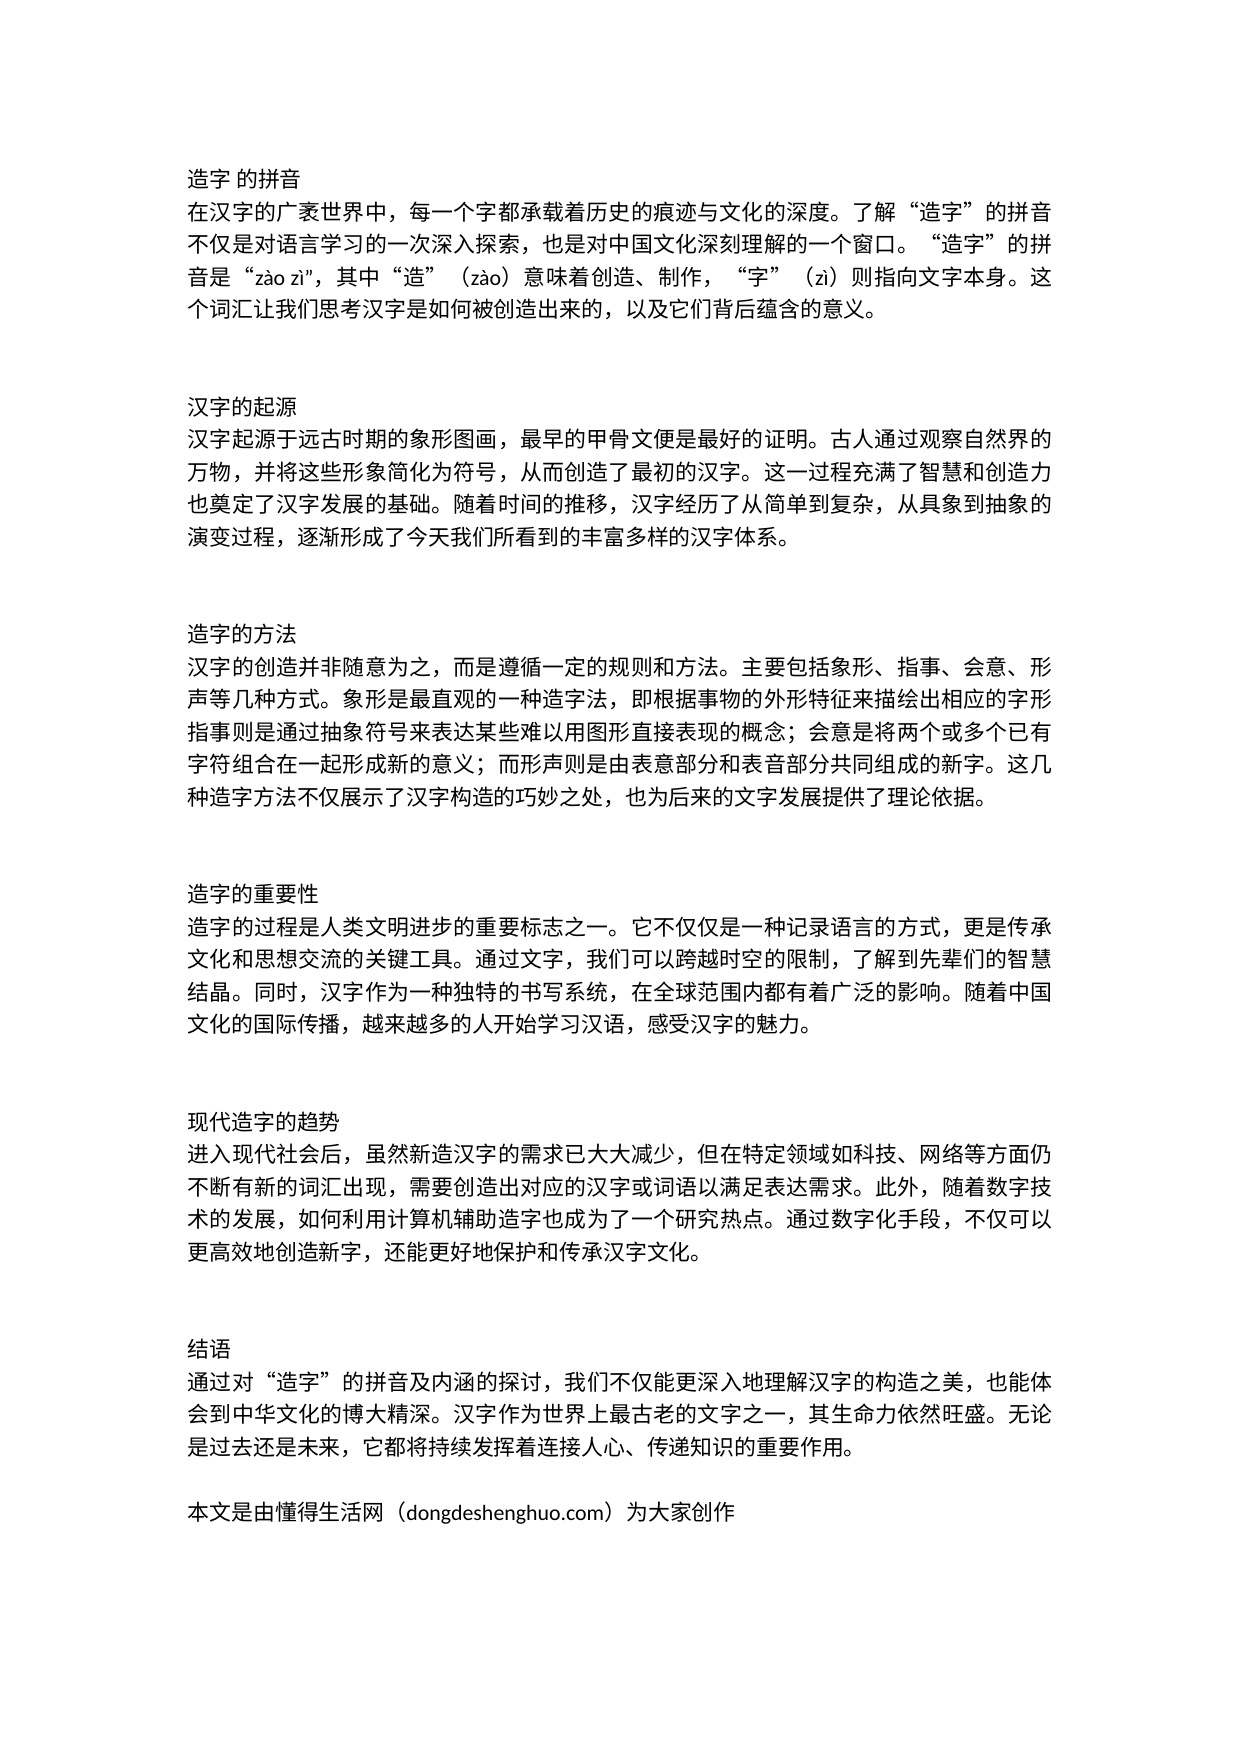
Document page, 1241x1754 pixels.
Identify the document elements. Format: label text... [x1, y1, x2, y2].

text 通过对“造字”的拼音及内涵的探讨，我们不仅能更深入地理解汉字的构造之美，也能体会到中华文化的博大精深。汉字作为世界上最古老的文字之一，其生命力依然旺盛。无论是过去还是未来，它都将持续发挥着连接人心、传递知识的重要作用。 [187, 1364, 1053, 1462]
text 进入现代社会后，虽然新造汉字的需求已大大减少，但在特定领域如科技、网络等方面仍不断有新的词汇出现，需要创造出对应的汉字或词语以满足表达需求。此外，随着数字技术的发展，如何利用计算机辅助造字也成为了一个研究热点。通过数字化手段，不仅可以更高效地创造新字，还能更好地保护和传承汉字文化。 [187, 1137, 1053, 1267]
text 造字的过程是人类文明进步的重要标志之一。它不仅仅是一种记录语言的方式，更是传承文化和思想交流的关键工具。通过文字，我们可以跨越时空的限制，了解到先辈们的智慧结晶。同时，汉字作为一种独特的书写系统，在全球范围内都有着广泛的影响。随着中国文化的国际传播，越来越多的人开始学习汉语，感受汉字的魅力。 [187, 909, 1053, 1039]
text 本文是由懂得生活网（dongdeshenghuo.com）为大家创作 [187, 1494, 1053, 1527]
text 汉字起源于远古时期的象形图画，最早的甲骨文便是最好的证明。古人通过观察自然界的万物，并将这些形象简化为符号，从而创造了最初的汉字。这一过程充满了智慧和创造力，也奠定了汉字发展的基础。随着时间的推移，汉字经历了从简单到复杂，从具象到抽象的演变过程，逐渐形成了今天我们所看到的丰富多样的汉字体系。 [187, 422, 1053, 552]
text 结语 [187, 1332, 1053, 1364]
text 汉字的创造并非随意为之，而是遵循一定的规则和方法。主要包括象形、指事、会意、形声等几种方式。象形是最直观的一种造字法，即根据事物的外形特征来描绘出相应的字形；指事则是通过抽象符号来表达某些难以用图形直接表现的概念；会意是将两个或多个已有字符组合在一起形成新的意义；而形声则是由表意部分和表音部分共同组成的新字。这几种造字方法不仅展示了汉字构造的巧妙之处，也为后来的文字发展提供了理论依据。 [187, 649, 1053, 812]
text 造字的重要性 [187, 877, 1053, 909]
text 现代造字的趋势 [187, 1104, 1053, 1137]
text 在汉字的广袤世界中，每一个字都承载着历史的痕迹与文化的深度。了解“造字”的拼音，不仅是对语言学习的一次深入探索，也是对中国文化深刻理解的一个窗口。“造字”的拼音是“zào zì”，其中“造”（zào）意味着创造、制作，“字”（zì）则指向文字本身。这个词汇让我们思考汉字是如何被创造出来的，以及它们背后蕴含的意义。 [187, 194, 1053, 324]
text 造字的方法 [187, 617, 1053, 649]
text 汉字的起源 [187, 389, 1053, 422]
text 造字 的拼音 [187, 162, 1053, 194]
